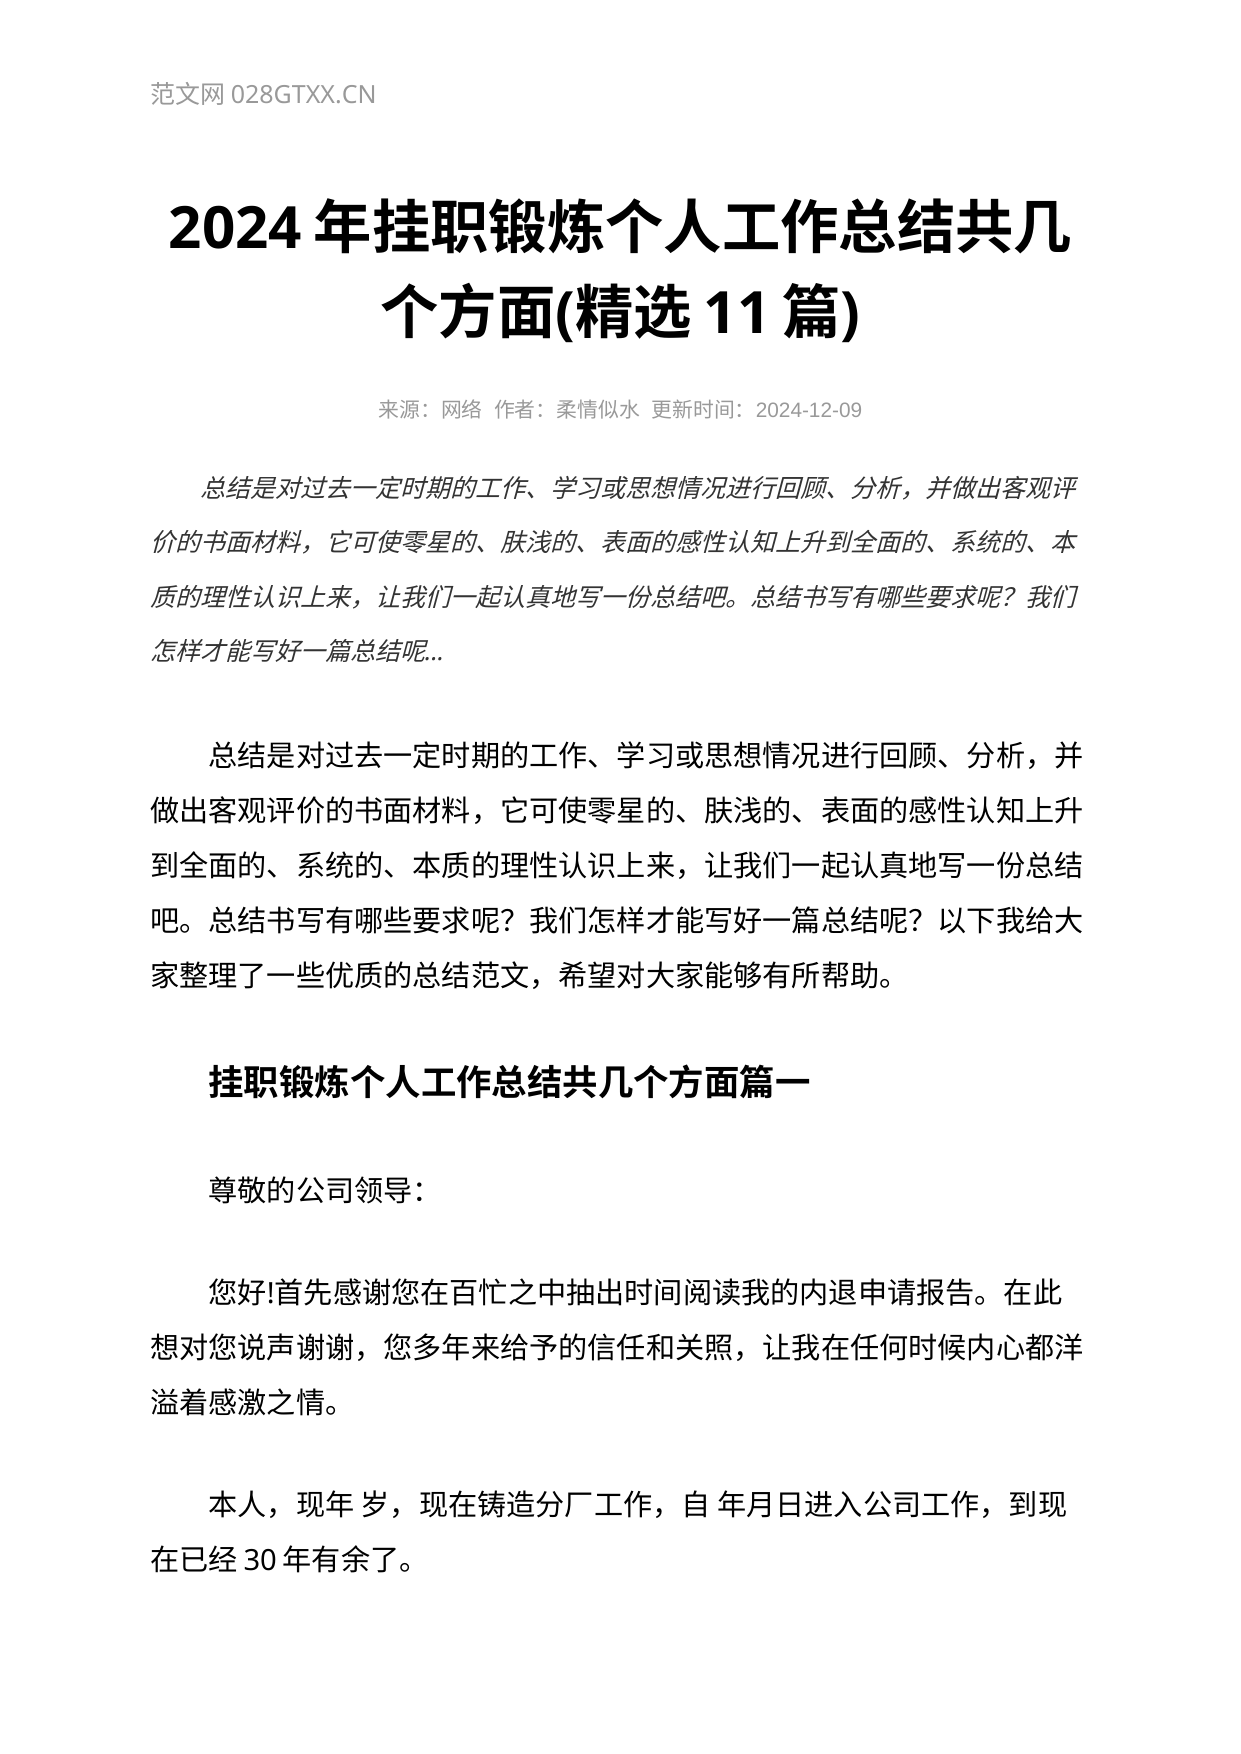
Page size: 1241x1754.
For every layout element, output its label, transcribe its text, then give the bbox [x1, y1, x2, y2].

subtitle 2024年挂职锻炼个人工作总结共几个方面(精选11篇) [150, 181, 1090, 351]
text 尊敬的公司领导： [150, 1168, 1090, 1210]
text 总结是对过去一定时期的工作、学习或思想情况进行回顾、分析，并做出客观评价的书面材料，它可使零星的、肤浅的、表面的感性认知上升到全面的、系统的、本质的理性认识上来，让我们一起认真地写一份总结吧。总结书写有哪些要求呢？我们怎样才能写好一篇总结呢... [150, 468, 1090, 668]
text 本人，现年 岁，现在铸造分厂工作，自 年月日进入公司工作，到现在已经30年有余了。 [150, 1481, 1090, 1578]
text 来源：网络 作者：柔情似水 更新时间：2024-12-09 [150, 398, 1090, 422]
text 您好!首先感谢您在百忙之中抽出时间阅读我的内退申请报告。在此想对您说声谢谢，您多年来给予的信任和关照，让我在任何时候内心都洋溢着感激之情。 [150, 1269, 1090, 1422]
text 挂职锻炼个人工作总结共几个方面篇一 [150, 1054, 1090, 1106]
text 总结是对过去一定时期的工作、学习或思想情况进行回顾、分析，并做出客观评价的书面材料，它可使零星的、肤浅的、表面的感性认知上升到全面的、系统的、本质的理性认识上来，让我们一起认真地写一份总结吧。总结书写有哪些要求呢？我们怎样才能写好一篇总结呢？以下我给大家整理了一些优质的总结范文，希望对大家能够有所帮助。 [150, 733, 1090, 995]
